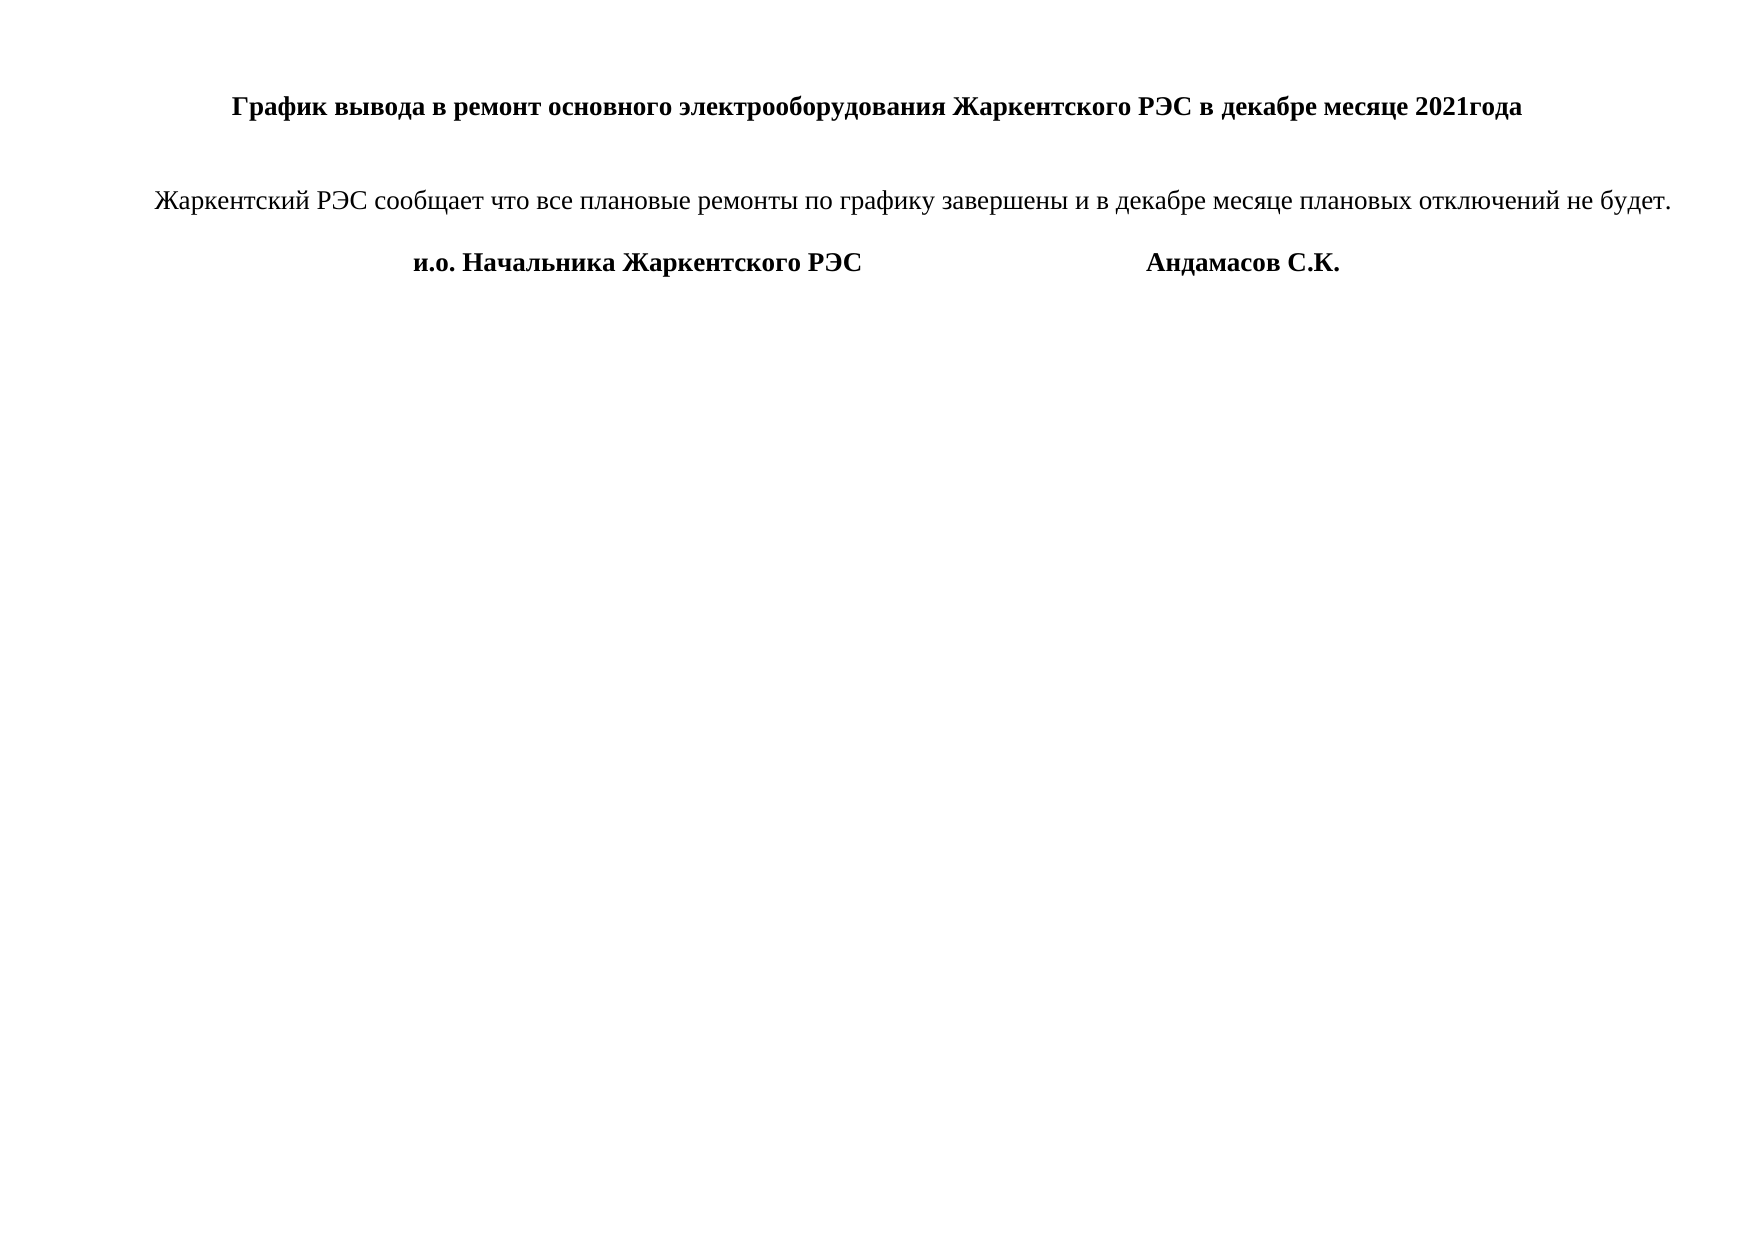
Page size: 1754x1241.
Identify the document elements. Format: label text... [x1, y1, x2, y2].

text Жаркентский РЭС сообщает что все плановые ремонты по графику завершены и в декабре месяце плановых отключений не будет. [59, 184, 1695, 215]
text и.о. Начальника Жаркентского РЭС Андамасов С.К. [59, 246, 1695, 277]
text График вывода в ремонт основного электрооборудования Жаркентского РЭС в декабре месяце 2021года [59, 90, 1695, 121]
